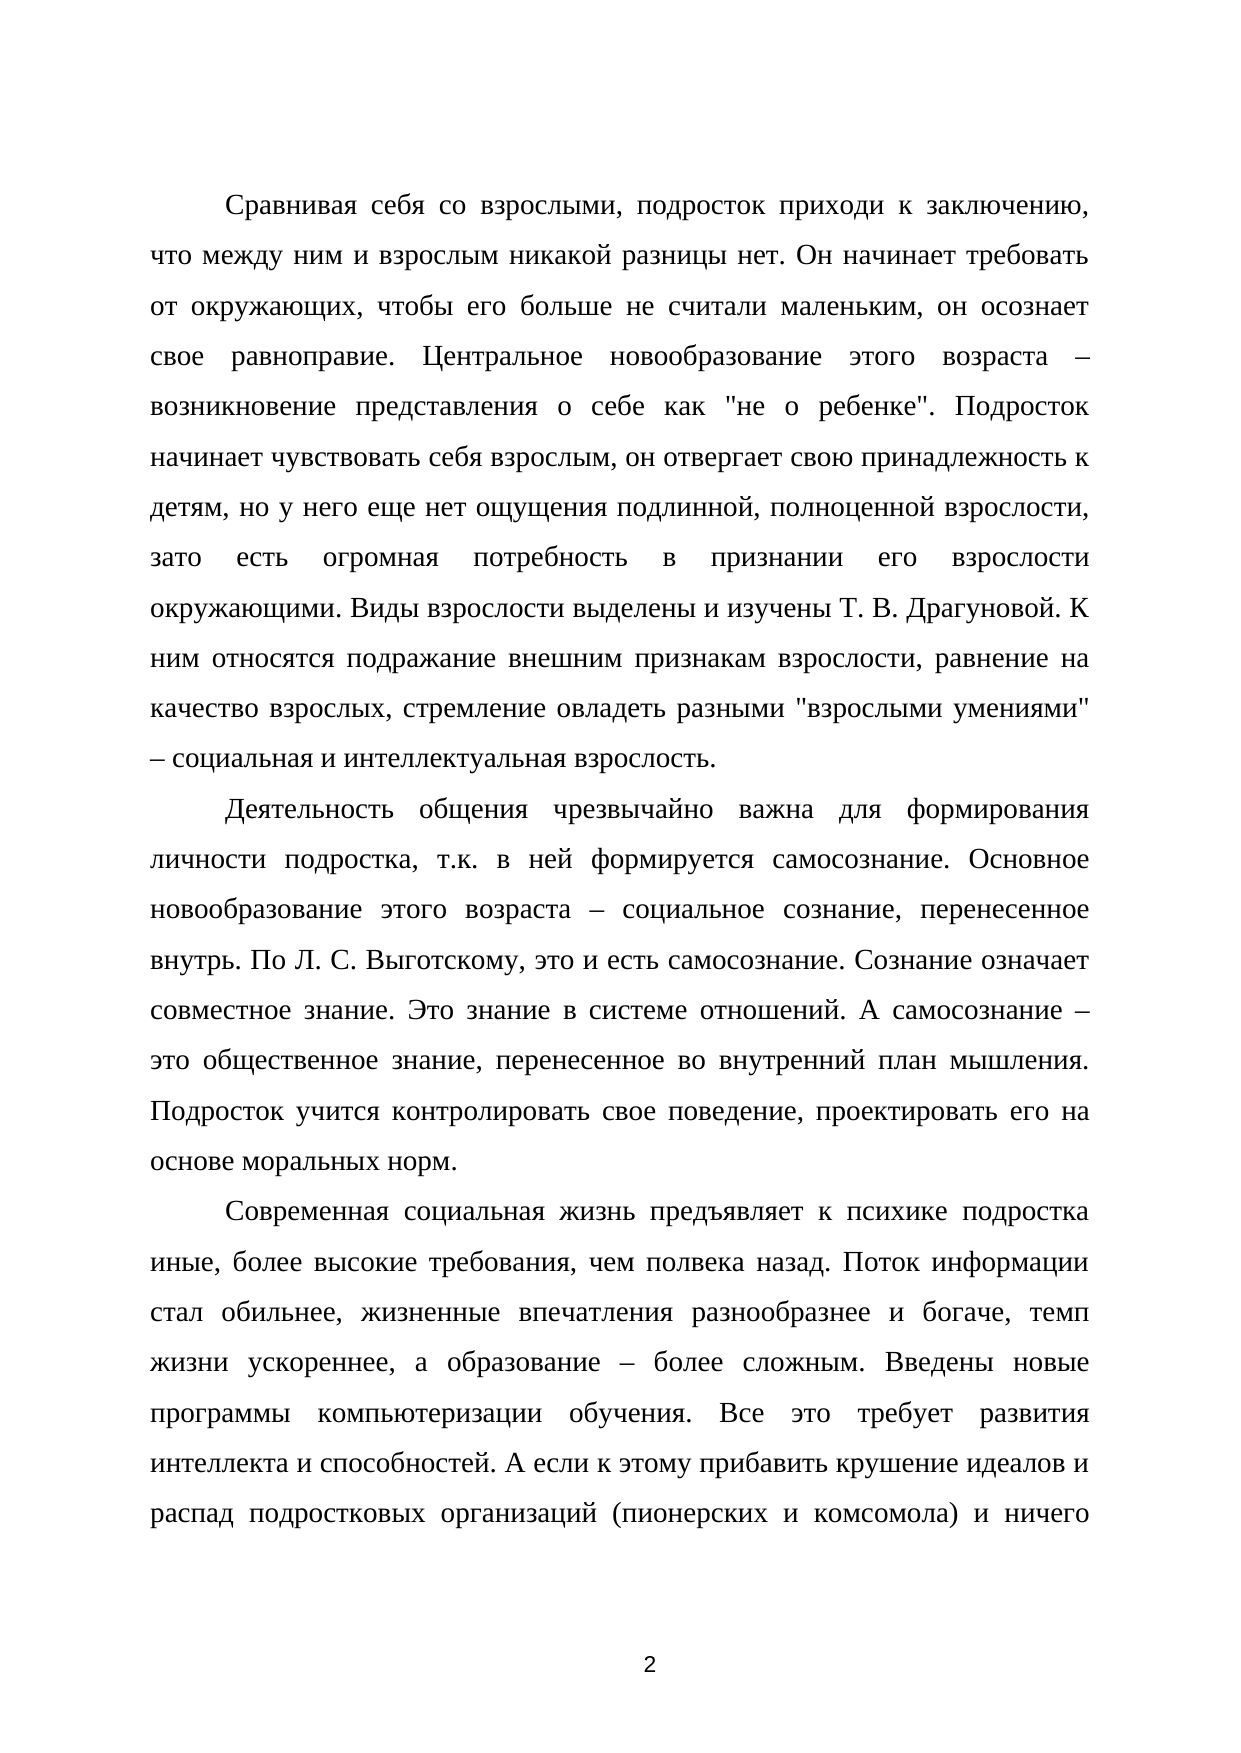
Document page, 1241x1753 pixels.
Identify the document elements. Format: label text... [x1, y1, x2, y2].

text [150, 1193, 1090, 1529]
text Деятельность общения чрезвычайно важна для формирования личности подростка, т.к. в ней формируется самосознание. Основное новообразование этого возраста – социальное сознание, перенесенное внутрь. По Л. С. Выготскому, это и есть самосознание. Сознание означает совместное знание. Это знание в системе отношений. А самосознание – это общественное знание, перенесенное во внутренний план мышления. Подросток учится контролировать свое поведение, проектировать его на основе моральных норм. [150, 791, 1090, 1177]
text Сравнивая себя со взрослыми, подросток приходи к заключению, что между ним и взрослым никакой разницы нет. Он начинает требовать от окружающих, чтобы его больше не считали маленьким, он осознает свое равноправие. Центральное новообразование этого возраста – возникновение представления о себе как "не о ребенке". Подросток начинает чувствовать себя взрослым, он отвергает свою принадлежность к детям, но у него еще нет ощущения подлинной, полноценной взрослости, зато есть огромная потребность в признании его взрослости окружающими. Виды взрослости выделены и изучены Т. В. Драгуновой. К ним относятся подражание внешним признакам взрослости, равнение на качество взрослых, стремление овладеть разными "взрослыми умениями" – социальная и интеллектуальная взрослость. [150, 187, 1090, 774]
